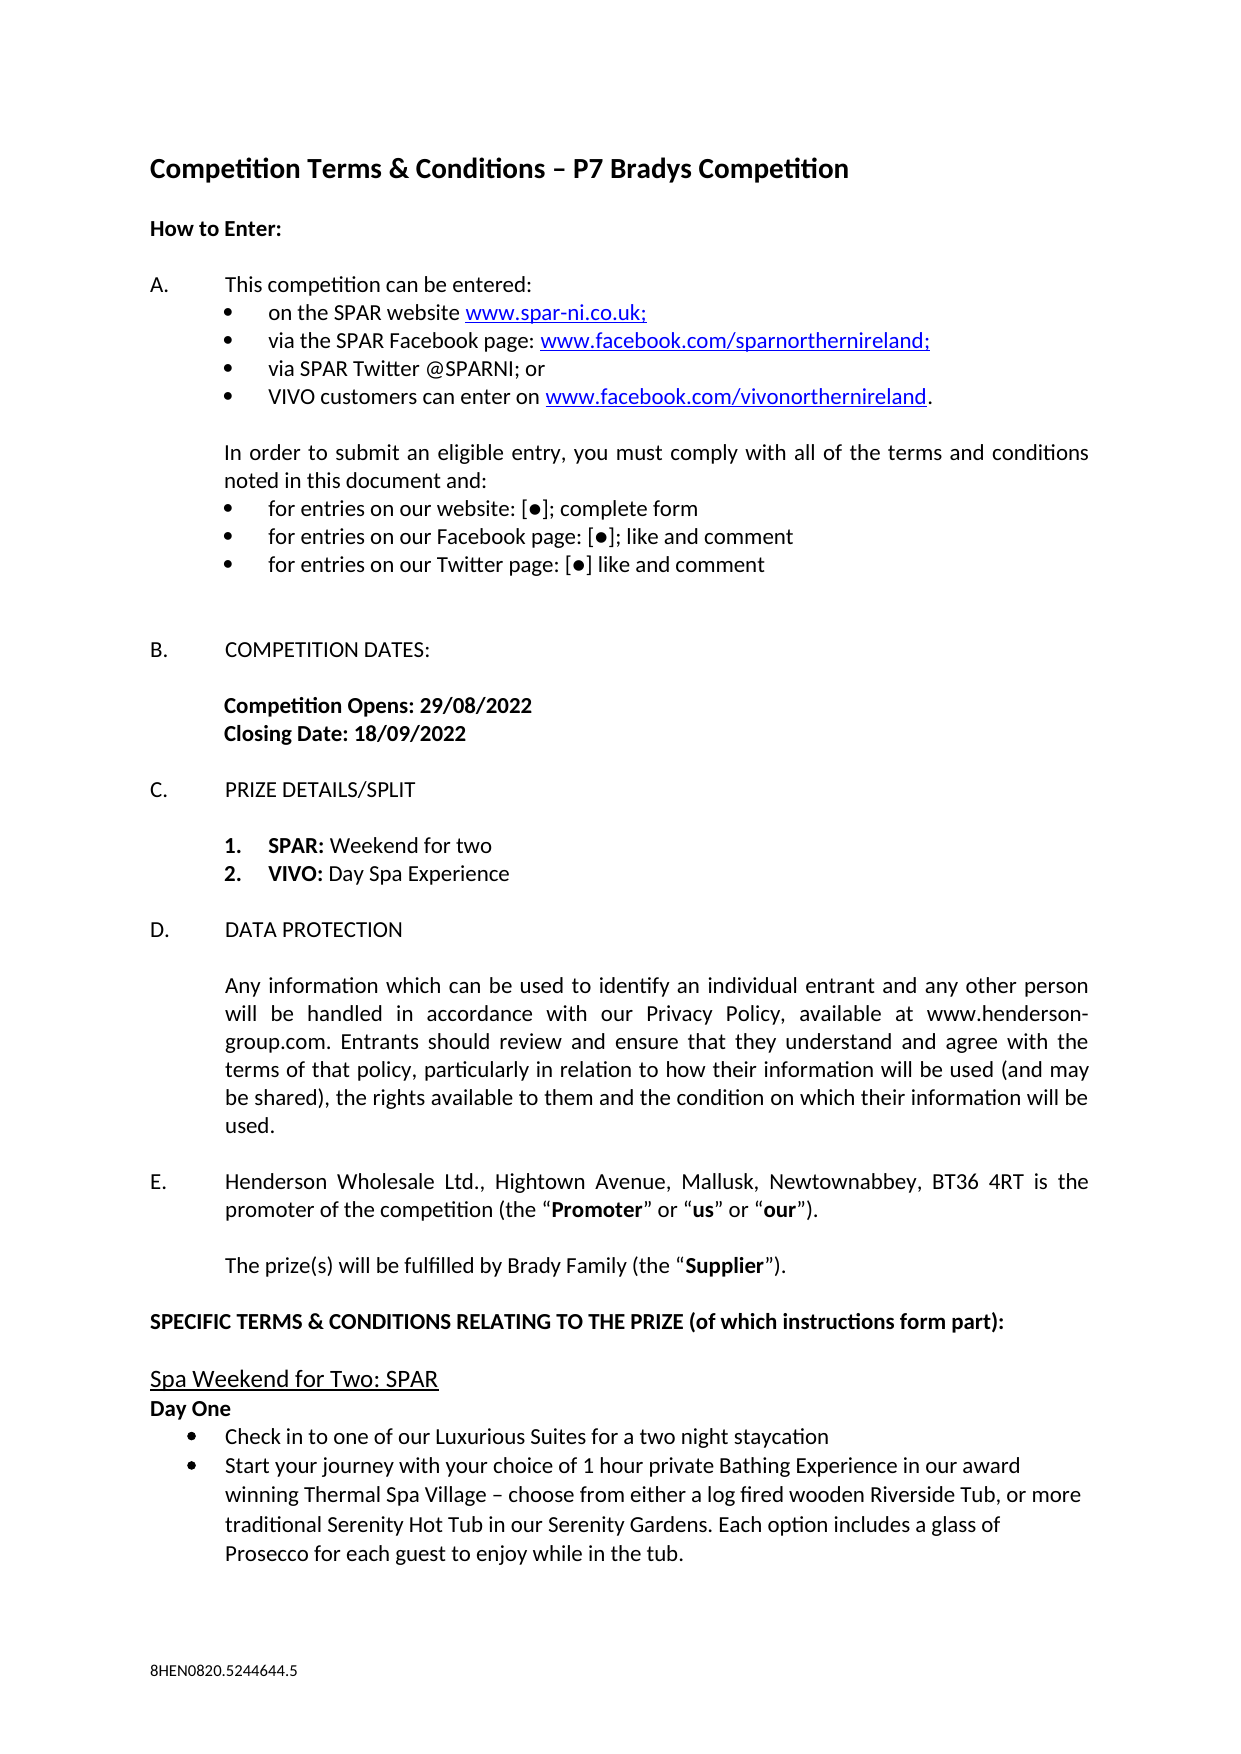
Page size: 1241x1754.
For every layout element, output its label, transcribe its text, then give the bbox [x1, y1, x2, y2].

list on the SPAR website www.spar-ni.co.uk; [224, 298, 1090, 326]
text The prize(s) will be fulfilled by Brady Family (the “Supplier”). [225, 1251, 1090, 1279]
list Henderson Wholesale Ltd., Hightown Avenue, Mallusk, Newtownabbey, BT36 4RT is the promoter of the competition (the “Promoter” or “us” or “our”). [150, 1167, 1090, 1223]
list via the SPAR Facebook page: www.facebook.com/sparnorthernireland; [224, 326, 1090, 354]
text Competition Opens: 29/08/2022 [224, 691, 1090, 719]
list Check in to one of our Luxurious Suites for a two night staycation [187, 1422, 1090, 1450]
list Start your journey with your choice of 1 hour private Bathing Experience in our award winning Thermal Spa Village – choose from either a log fired wooden Riverside Tub, or more traditional Serenity Hot Tub in our Serenity Gardens. Each option includes a glass of Prosecco for each guest to enjoy while in the tub. [187, 1451, 1090, 1567]
list COMPETITION DATES: [150, 635, 1090, 663]
list via SPAR Twitter @SPARNI; or [224, 354, 1090, 382]
text Any information which can be used to identify an individual entrant and any other person will be handled in accordance with our Privacy Policy, available at www.henderson-group.com. Entrants should review and ensure that they understand and agree with the terms of that policy, particularly in relation to how their information will be used (and may be shared), the rights available to them and the condition on which their information will be used. [225, 971, 1090, 1139]
list PRIZE DETAILS/SPLIT [150, 775, 1090, 803]
list for entries on our website: [●]; complete form [224, 494, 1090, 522]
text Closing Date: 18/09/2022 [224, 719, 1090, 747]
list SPAR: Weekend for two [224, 831, 1090, 859]
list VIVO customers can enter on www.facebook.com/vivonorthernireland. [224, 382, 1090, 410]
text In order to submit an eligible entry, you must comply with all of the terms and conditions noted in this document and: [224, 438, 1090, 494]
list for entries on our Facebook page: [●]; like and comment [224, 522, 1090, 550]
text Day One [150, 1394, 1090, 1422]
list VIVO: Day Spa Experience [224, 859, 1090, 887]
text How to Enter: [150, 214, 1090, 242]
text SPECIFIC TERMS & CONDITIONS RELATING TO THE PRIZE (of which instructions form part): [150, 1307, 1090, 1335]
list for entries on our Twitter page: [●] like and comment [224, 550, 1090, 578]
text Spa Weekend for Two: SPAR [150, 1363, 1090, 1394]
list DATA PROTECTION [150, 915, 1090, 943]
text Competition Terms & Conditions – P7 Bradys Competition [150, 150, 1090, 186]
list This competition can be entered: [150, 270, 1090, 298]
